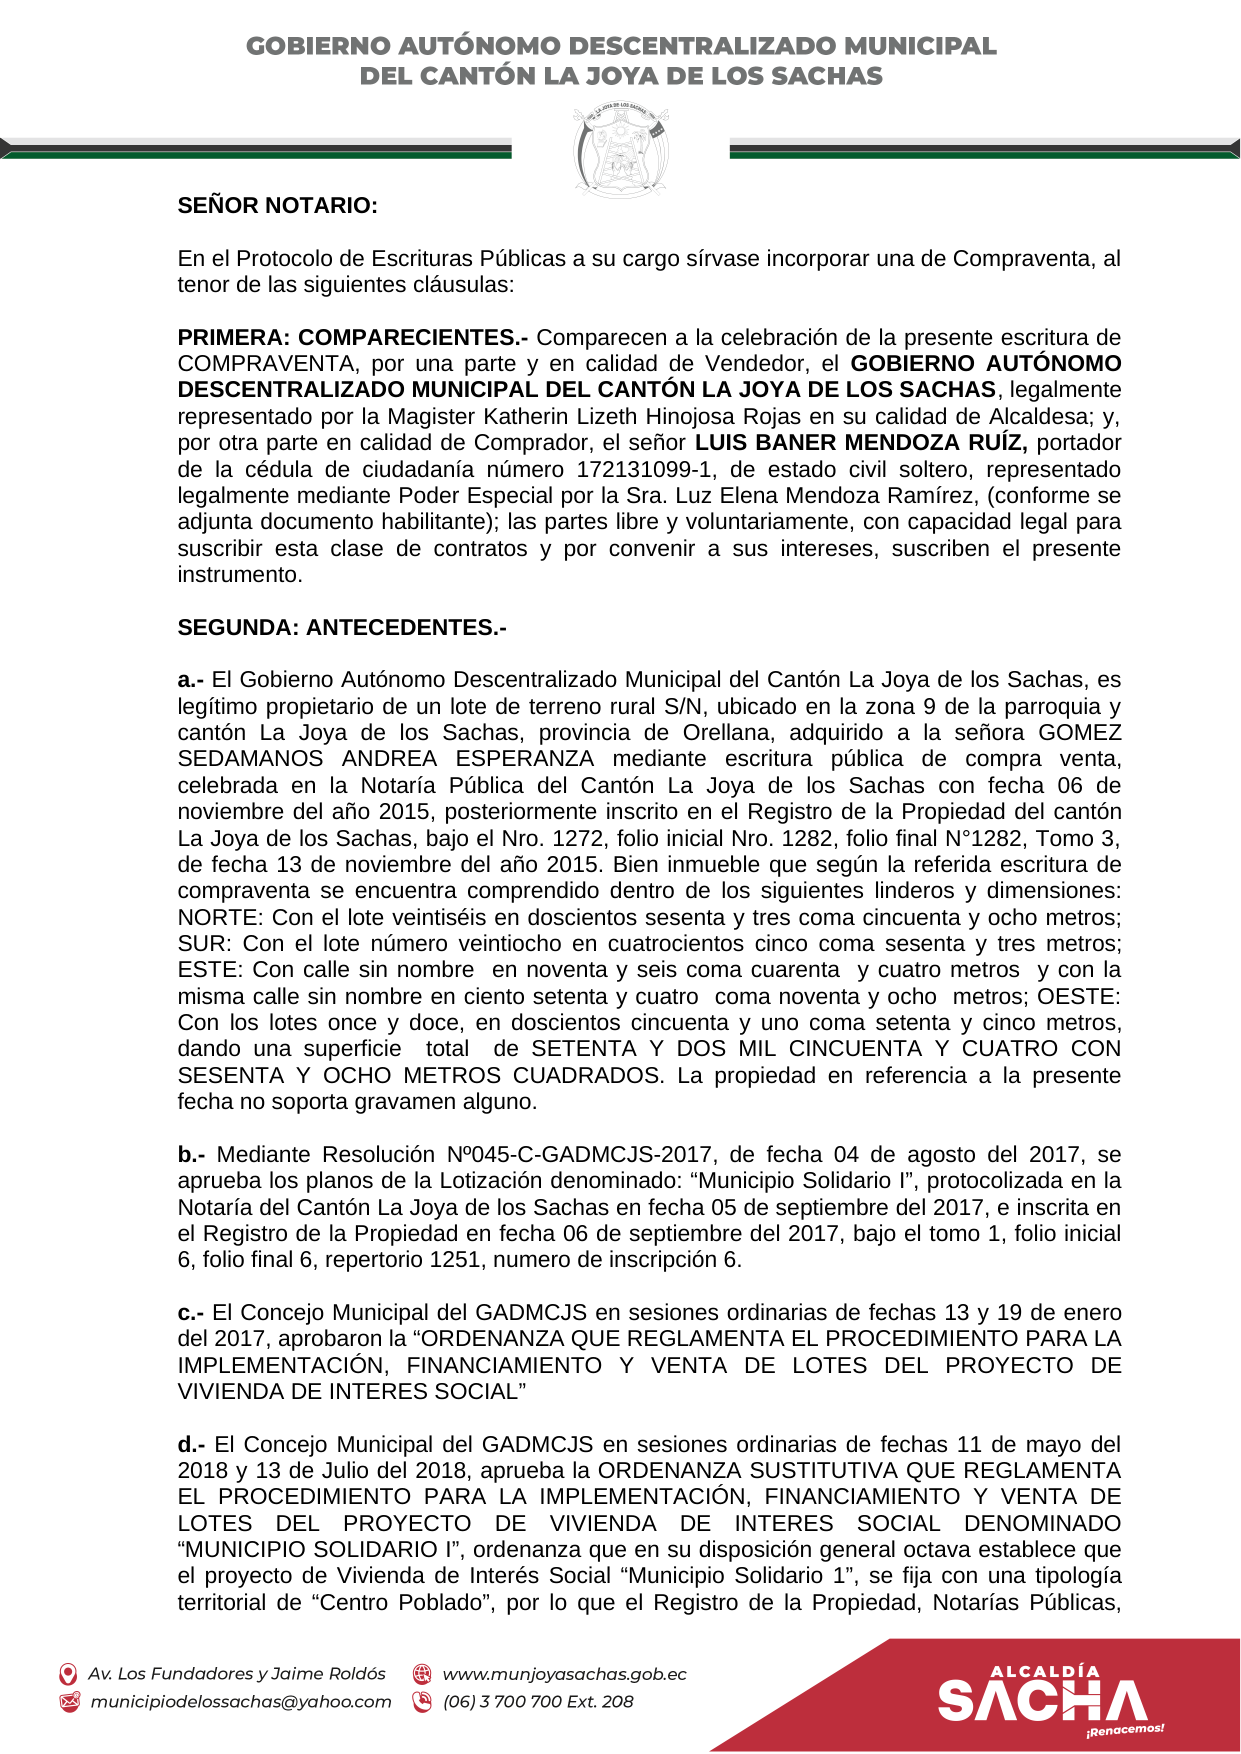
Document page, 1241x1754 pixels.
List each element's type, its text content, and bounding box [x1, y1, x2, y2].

text a.- El Gobierno Autónomo Descentralizado Municipal del Cantón La Joya de los Sachas, es legítimo propietario de un lote de terreno rural S/N, ubicado en la zona 9 de la parroquia y cantón La Joya de los Sachas, provincia de Orellana, adquirido a la señora GOMEZ SEDAMANOS ANDREA ESPERANZA mediante escritura pública de compra venta, celebrada en la Notaría Pública del Cantón La Joya de los Sachas con fecha 06 de noviembre del año 2015, posteriormente inscrito en el Registro de la Propiedad del cantón La Joya de los Sachas, bajo el Nro. 1272, folio inicial Nro. 1282, folio final N°1282, Tomo 3, de fecha 13 de noviembre del año 2015. Bien inmueble que según la referida escritura de compraventa se encuentra comprendido dentro de los siguientes linderos y dimensiones: NORTE: Con el lote veintiséis en doscientos sesenta y tres coma cincuenta y ocho metros; SUR: Con el lote número veintiocho en cuatrocientos cinco coma sesenta y tres metros; ESTE: Con calle sin nombre en noventa y seis coma cuarenta y cuatro metros y con la misma calle sin nombre en ciento setenta y cuatro coma noventa y ocho metros; OESTE: Con los lotes once y doce, en doscientos cincuenta y uno coma setenta y cinco metros, dando una superficie total de SETENTA Y DOS MIL CINCUENTA Y CUATRO CON SESENTA Y OCHO METROS CUADRADOS. La propiedad en referencia a la presente fecha no soporta gravamen alguno. [177, 666, 1123, 1114]
text PRIMERA: COMPARECIENTES.- Comparecen a la celebración de la presente escritura de COMPRAVENTA, por una parte y en calidad de Vendedor, el GOBIERNO AUTÓNOMO DESCENTRALIZADO MUNICIPAL DEL CANTÓN LA JOYA DE LOS SACHAS, legalmente representado por la Magister Katherin Lizeth Hinojosa Rojas en su calidad de Alcaldesa; y, por otra parte en calidad de Comprador, el señor LUIS BANER MENDOZA RUÍZ, portador de la cédula de ciudadanía número 172131099-1, de estado civil soltero, representado legalmente mediante Poder Especial por la Sra. Luz Elena Mendoza Ramírez, (conforme se adjunta documento habilitante); las partes libre y voluntariamente, con capacidad legal para suscribir esta clase de contratos y por convenir a sus intereses, suscriben el presente instrumento. [177, 324, 1122, 587]
text c.- El Concejo Municipal del GADMCJS en sesiones ordinarias de fechas 13 y 19 de enero del 2017, aprobaron la “ORDENANZA QUE REGLAMENTA EL PROCEDIMIENTO PARA LA IMPLEMENTACIÓN, FINANCIAMIENTO Y VENTA DE LOTES DEL PROYECTO DE VIVIENDA DE INTERES SOCIAL” [177, 1299, 1123, 1404]
picture [0, 0, 1241, 1753]
text SEGUNDA: ANTECEDENTES.- [177, 614, 1122, 640]
text En el Protocolo de Escrituras Públicas a su cargo sírvase incorporar una de Compraventa, al tenor de las siguientes cláusulas: [177, 245, 1122, 297]
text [177, 1431, 1123, 1615]
text b.- Mediante Resolución Nº045-C-GADMCJS-2017, de fecha 04 de agosto del 2017, se aprueba los planos de la Lotización denominado: “Municipio Solidario I”, protocolizada en la Notaría del Cantón La Joya de los Sachas en fecha 05 de septiembre del 2017, e inscrita en el Registro de la Propiedad en fecha 06 de septiembre del 2017, bajo el tomo 1, folio inicial 6, folio final 6, repertorio 1251, numero de inscripción 6. [177, 1141, 1122, 1272]
text SEÑOR NOTARIO: [177, 192, 1122, 218]
